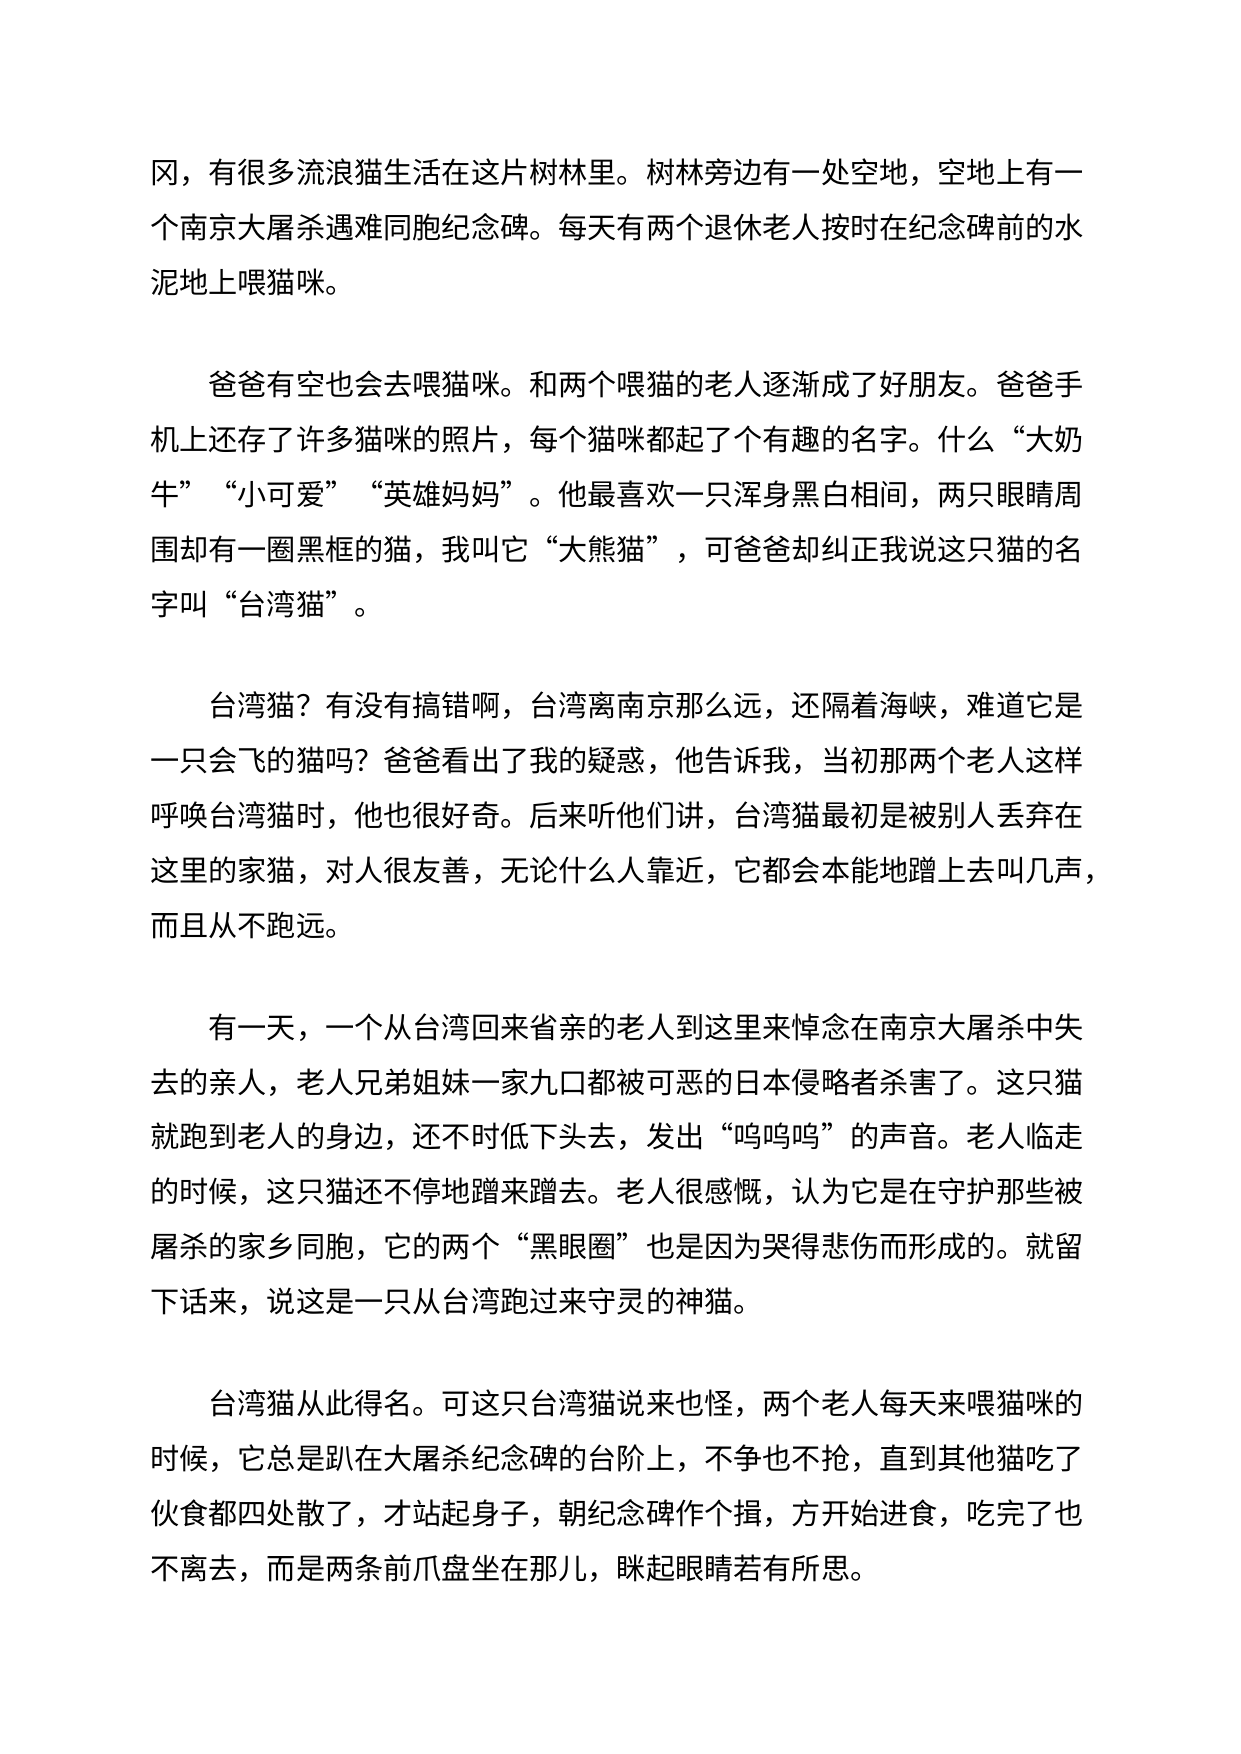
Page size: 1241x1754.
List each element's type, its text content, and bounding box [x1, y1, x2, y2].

text 台湾猫从此得名。可这只台湾猫说来也怪，两个老人每天来喂猫咪的时候，它总是趴在大屠杀纪念碑的台阶上，不争也不抢，直到其他猫吃了伙食都四处散了，才站起身子，朝纪念碑作个揖，方开始进食，吃完了也不离去，而是两条前爪盘坐在那儿，眯起眼睛若有所思。 [150, 1381, 1090, 1587]
text 爸爸有空也会去喂猫咪。和两个喂猫的老人逐渐成了好朋友。爸爸手机上还存了许多猫咪的照片，每个猫咪都起了个有趣的名字。什么“大奶牛”“小可爱”“英雄妈妈”。他最喜欢一只浑身黑白相间，两只眼睛周围却有一圈黑框的猫，我叫它“大熊猫”，可爸爸却纠正我说这只猫的名字叫“台湾猫”。 [150, 362, 1090, 623]
text 有一天，一个从台湾回来省亲的老人到这里来悼念在南京大屠杀中失去的亲人，老人兄弟姐妹一家九口都被可恶的日本侵略者杀害了。这只猫就跑到老人的身边，还不时低下头去，发出“呜呜呜”的声音。老人临走的时候，这只猫还不停地蹭来蹭去。老人很感慨，认为它是在守护那些被屠杀的家乡同胞，它的两个“黑眼圈”也是因为哭得悲伤而形成的。就留下话来，说这是一只从台湾跑过来守灵的神猫。 [150, 1004, 1090, 1321]
text 台湾猫？有没有搞错啊，台湾离南京那么远，还隔着海峡，难道它是一只会飞的猫吗？爸爸看出了我的疑惑，他告诉我，当初那两个老人这样呼唤台湾猫时，他也很好奇。后来听他们讲，台湾猫最初是被别人丢弃在这里的家猫，对人很友善，无论什么人靠近，它都会本能地蹭上去叫几声，而且从不跑远。 [150, 683, 1090, 945]
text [150, 150, 1090, 302]
